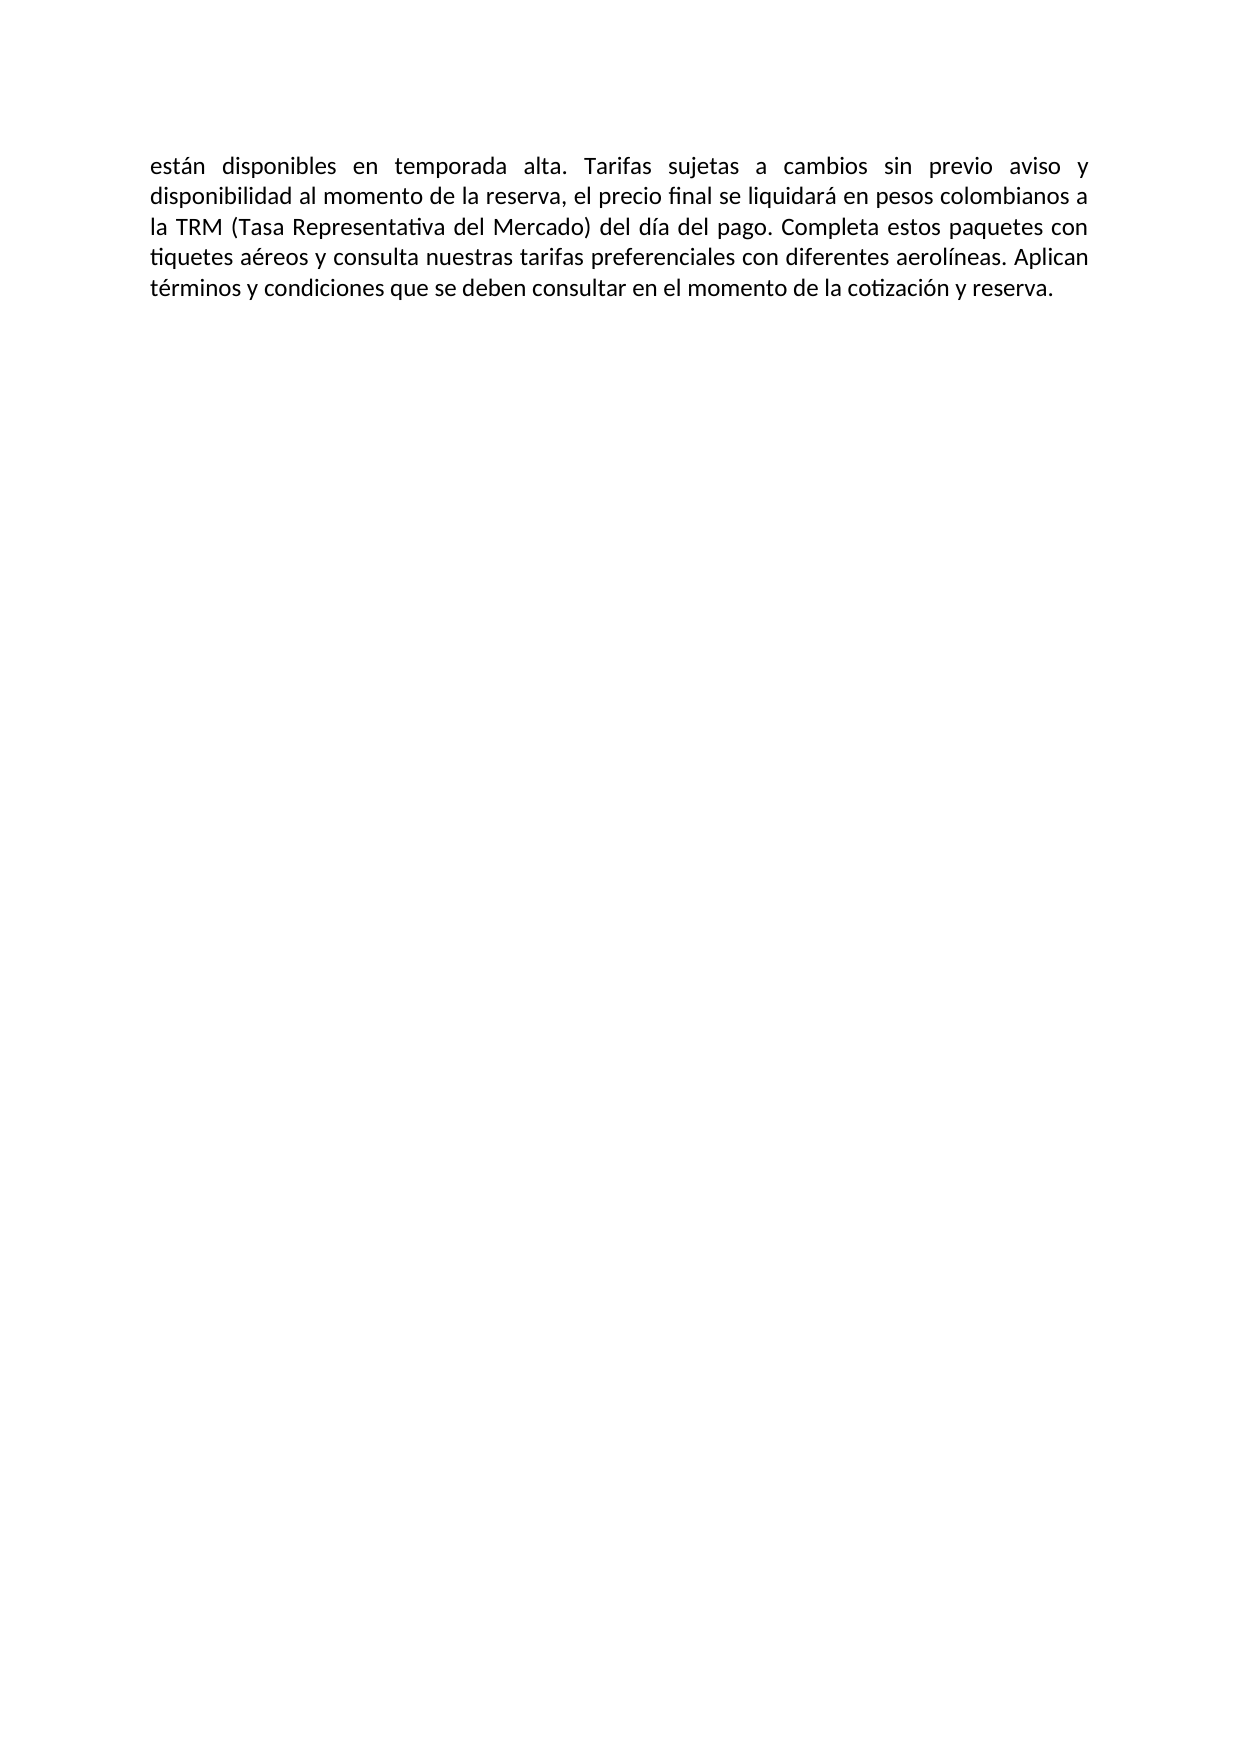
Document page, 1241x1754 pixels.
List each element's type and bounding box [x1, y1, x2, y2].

text [150, 150, 1090, 303]
